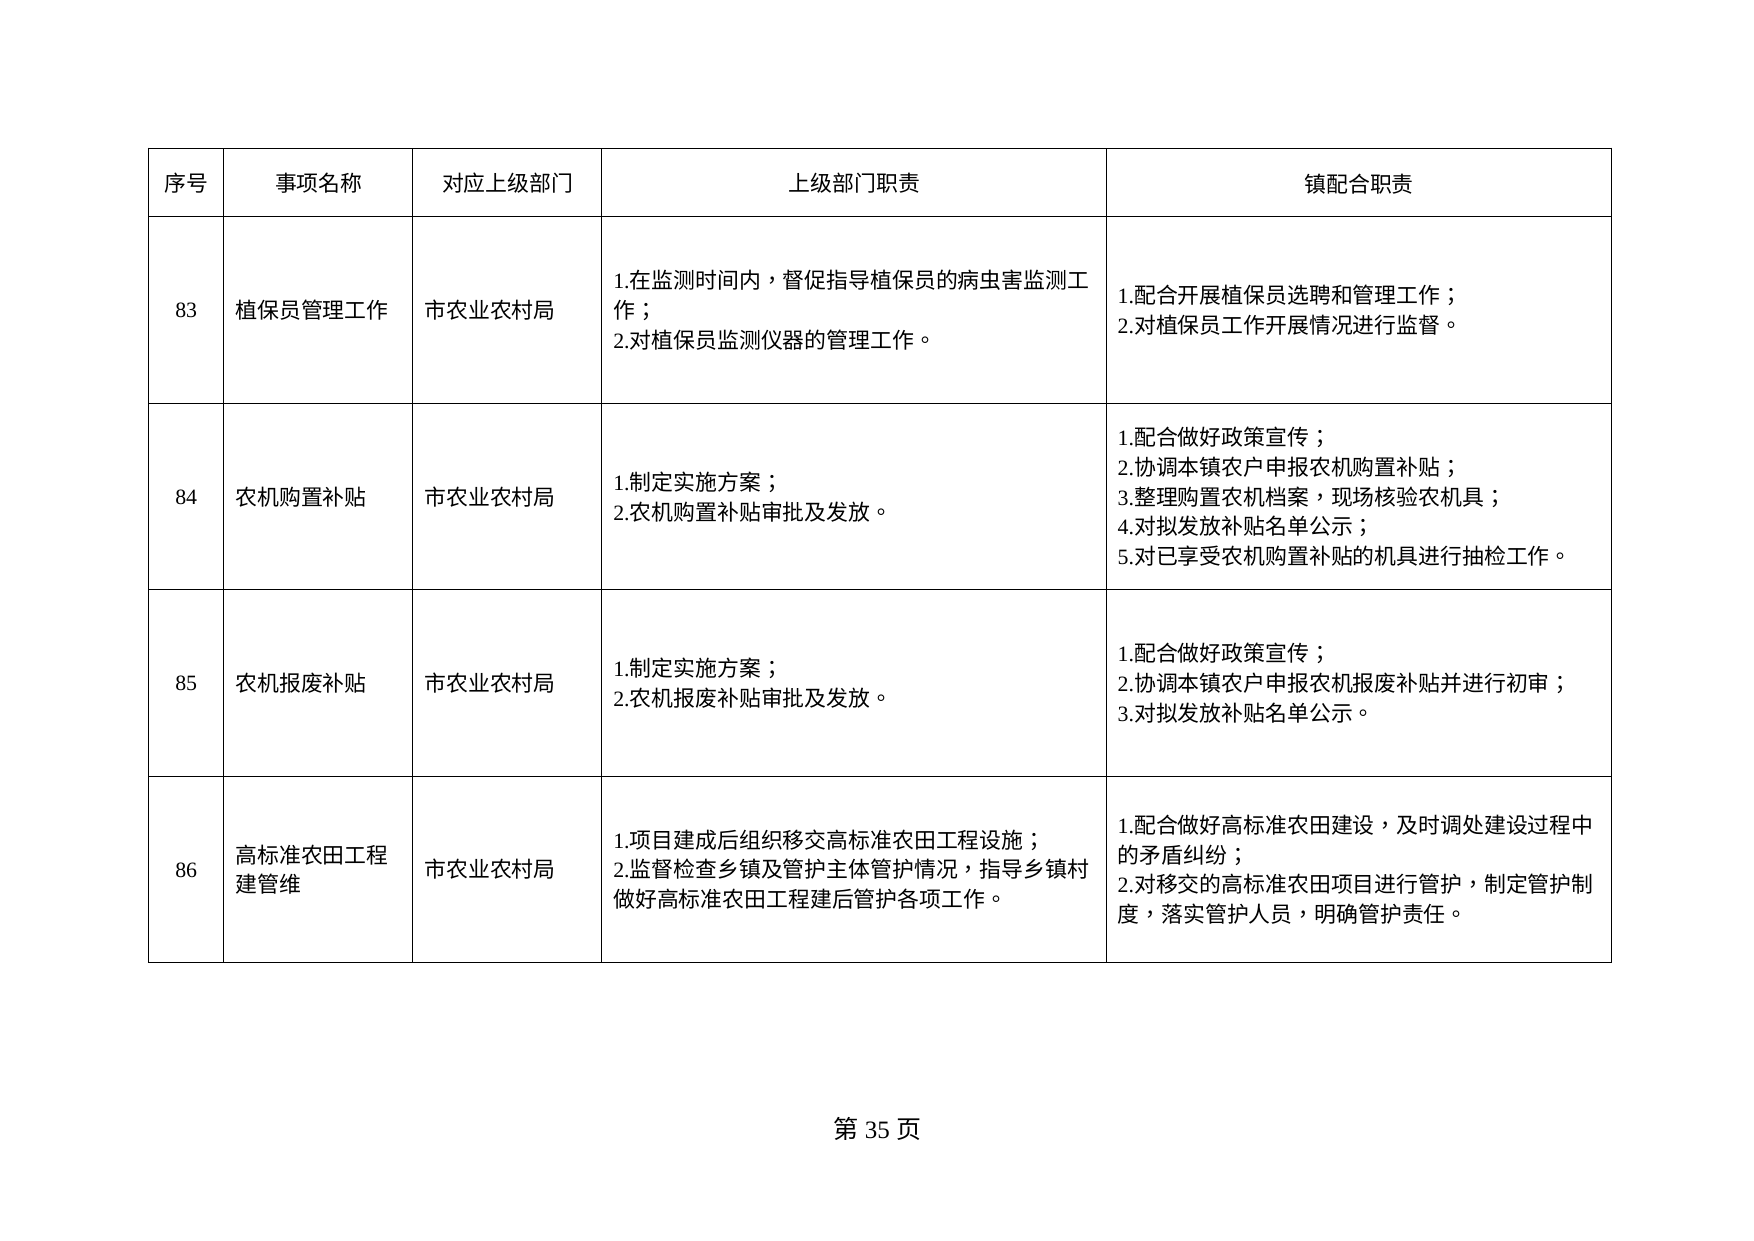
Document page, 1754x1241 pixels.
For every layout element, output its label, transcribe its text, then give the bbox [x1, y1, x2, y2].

table_cell 市农业农村局 [413, 404, 601, 589]
table_cell 高标准农田工程建管维 [224, 777, 412, 962]
table_cell 1.制定实施方案； 2.农机报废补贴审批及发放。 [602, 590, 1106, 776]
table_cell 86 [149, 777, 223, 962]
table_cell 85 [149, 590, 223, 776]
table_cell 1.在监测时间内，督促指导植保员的病虫害监测工作； 2.对植保员监测仪器的管理工作。 [602, 217, 1106, 403]
table_cell 植保员管理工作 [224, 217, 412, 403]
table_header 镇配合职责 [1107, 149, 1611, 216]
table_header 对应上级部门 [413, 149, 601, 216]
table_cell 1.制定实施方案； 2.农机购置补贴审批及发放。 [602, 404, 1106, 589]
table_header 上级部门职责 [602, 149, 1106, 216]
table_cell 83 [149, 217, 223, 403]
table_header 序号 [149, 149, 223, 216]
table_header 事项名称 [224, 149, 412, 216]
table_cell 市农业农村局 [413, 590, 601, 776]
table_cell 市农业农村局 [413, 217, 601, 403]
table_cell 1.配合开展植保员选聘和管理工作； 2.对植保员工作开展情况进行监督。 [1107, 217, 1611, 403]
table_cell 农机报废补贴 [224, 590, 412, 776]
table_cell 1.配合做好政策宣传； 2.协调本镇农户申报农机报废补贴并进行初审； 3.对拟发放补贴名单公示。 [1107, 590, 1611, 776]
table_cell 1.配合做好高标准农田建设，及时调处建设过程中的矛盾纠纷； 2.对移交的高标准农田项目进行管护，制定管护制度，落实管护人员，明确管护责任。 [1107, 777, 1611, 962]
table_cell 农机购置补贴 [224, 404, 412, 589]
table_cell 1.项目建成后组织移交高标准农田工程设施； 2.监督检查乡镇及管护主体管护情况，指导乡镇村做好高标准农田工程建后管护各项工作。 [602, 777, 1106, 962]
table_cell 84 [149, 404, 223, 589]
table_cell 1.配合做好政策宣传； 2.协调本镇农户申报农机购置补贴； 3.整理购置农机档案，现场核验农机具； 4.对拟发放补贴名单公示； 5.对已享受农机购置补贴的机具进行抽检工作。 [1107, 404, 1611, 589]
table_cell 市农业农村局 [413, 777, 601, 962]
